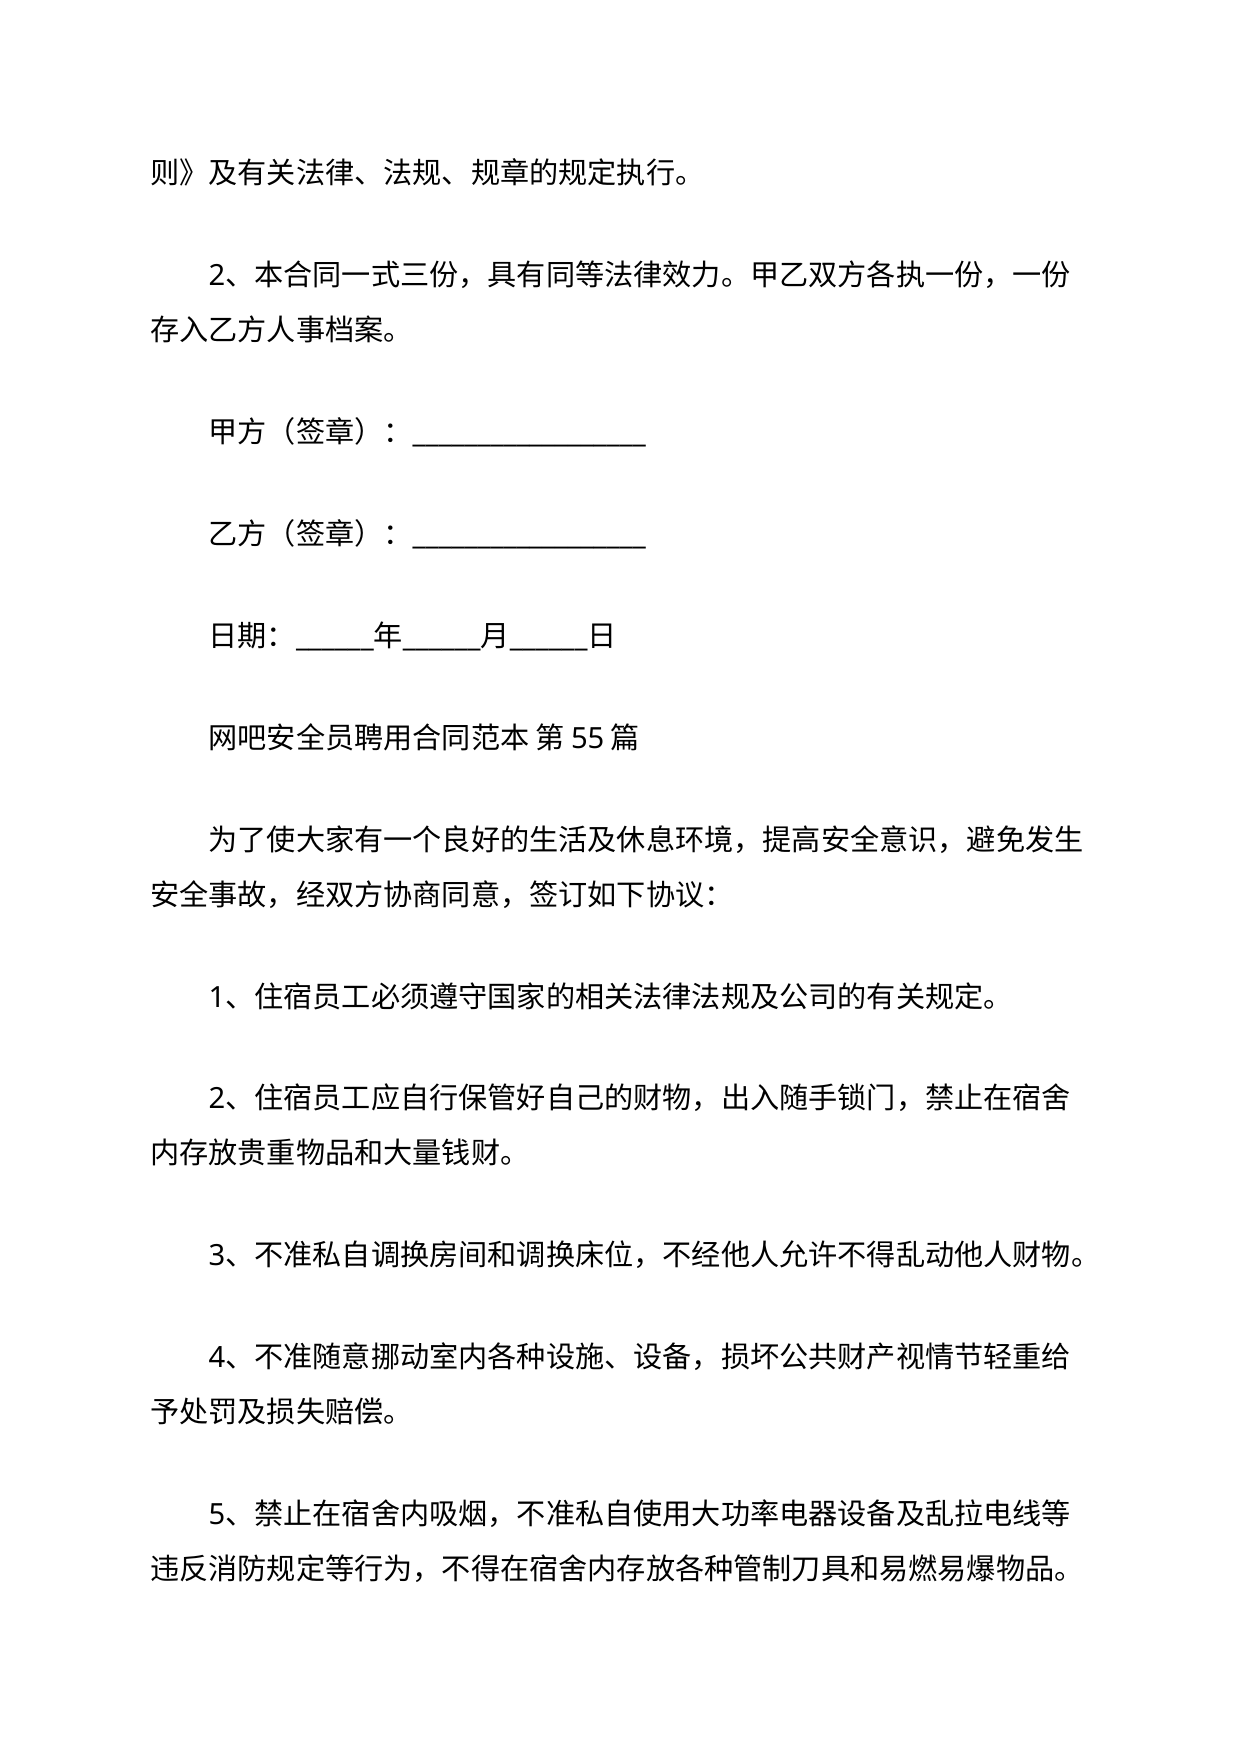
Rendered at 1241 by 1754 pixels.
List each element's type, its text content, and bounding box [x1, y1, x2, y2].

text 乙方（签章）：__________________ [150, 511, 1090, 553]
text 甲方（签章）：__________________ [150, 408, 1090, 451]
text 4、不准随意挪动室内各种设施、设备，损坏公共财产视情节轻重给予处罚及损失赔偿。 [150, 1334, 1090, 1431]
text 5、禁止在宿舍内吸烟，不准私自使用大功率电器设备及乱拉电线等违反消防规定等行为，不得在宿舍内存放各种管制刀具和易燃易爆物品。 [150, 1491, 1090, 1588]
text 为了使大家有一个良好的生活及休息环境，提高安全意识，避免发生安全事故，经双方协商同意，签订如下协议： [150, 816, 1090, 914]
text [150, 150, 1090, 192]
text 2、住宿员工应自行保管好自己的财物，出入随手锁门，禁止在宿舍内存放贵重物品和大量钱财。 [150, 1075, 1090, 1172]
text 日期：______年______月______日 [150, 612, 1090, 655]
text 2、本合同一式三份，具有同等法律效力。甲乙双方各执一份，一份存入乙方人事档案。 [150, 252, 1090, 349]
text 3、不准私自调换房间和调换床位，不经他人允许不得乱动他人财物。 [150, 1232, 1090, 1274]
text 1、住宿员工必须遵守国家的相关法律法规及公司的有关规定。 [150, 973, 1090, 1016]
text 网吧安全员聘用合同范本 第55篇 [150, 714, 1090, 757]
